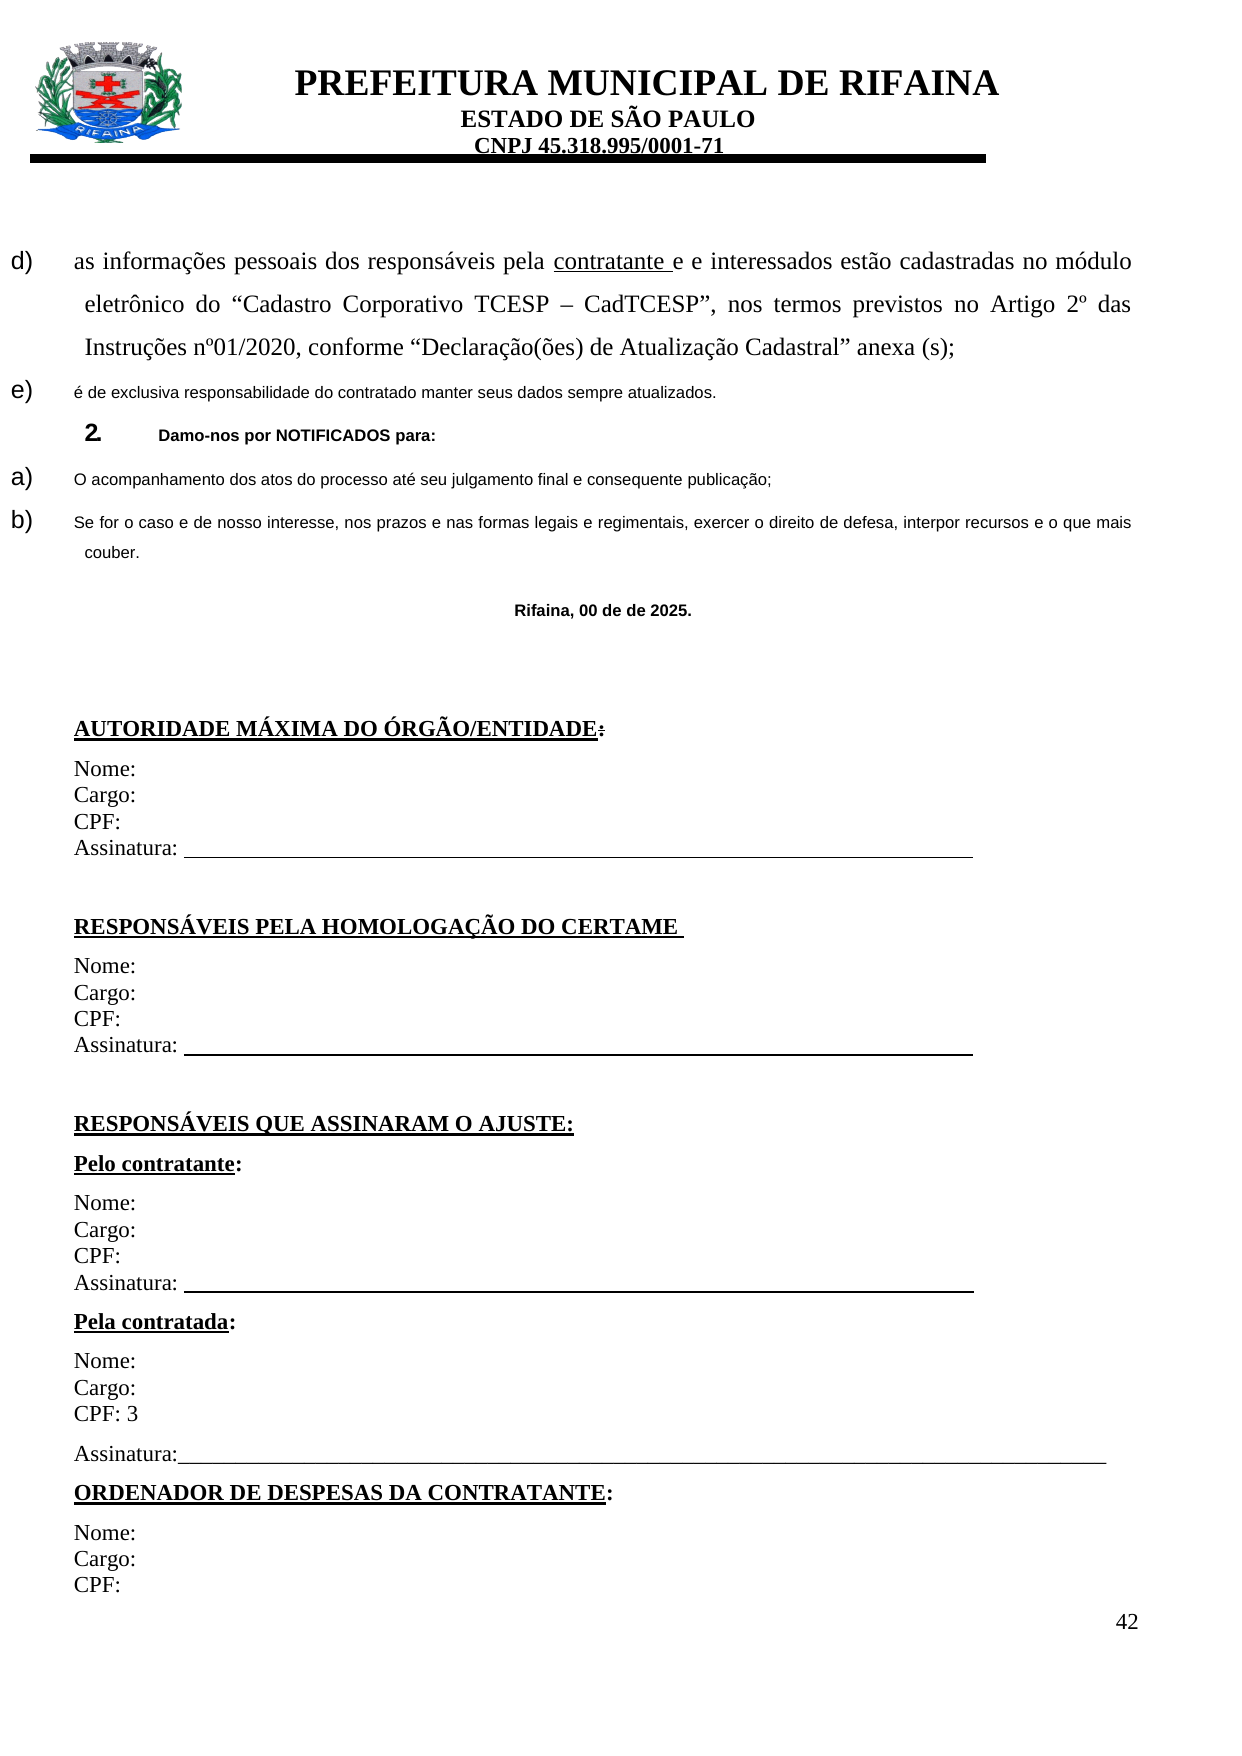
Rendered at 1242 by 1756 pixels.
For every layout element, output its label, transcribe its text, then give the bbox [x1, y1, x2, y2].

text Assinatura:_________________________________________________________________________________ [74, 1440, 1132, 1466]
text Cargo: [74, 1374, 1138, 1400]
list as informações pessoais dos responsáveis pela contratante e e interessados estão cadastradas no módulo eletrônico do “Cadastro Corporativo TCESP – CadTCESP”, nos termos previstos no Artigo 2º das Instruções nº01/2020, conforme “Declaração(ões) de Atualização Cadastral” anexa (s); [11, 246, 1132, 361]
text Assinatura: [74, 834, 1132, 860]
text Nome: [74, 1519, 1138, 1545]
text AUTORIDADE MÁXIMA DO ÓRGÃO/ENTIDADE: [74, 716, 1132, 742]
text Assinatura: [74, 1032, 1132, 1058]
text CPF: 3 [74, 1400, 1132, 1427]
text Nome: [74, 952, 1138, 979]
text Cargo: [74, 1545, 1138, 1571]
picture [34, 40, 182, 143]
text Cargo: [74, 979, 1138, 1005]
list é de exclusiva responsabilidade do contratado manter seus dados sempre atualizados. [11, 375, 1132, 404]
text Cargo: [74, 781, 1138, 808]
text Assinatura: [74, 1268, 1132, 1295]
text Pela contratada: [74, 1308, 1132, 1334]
text CPF: [74, 1242, 1138, 1268]
list Damo-nos por NOTIFICADOS para: [84, 418, 1132, 447]
text CPF: [74, 1571, 1138, 1598]
text RESPONSÁVEIS PELA HOMOLOGAÇÃO DO CERTAME [74, 913, 1132, 939]
list O acompanhamento dos atos do processo até seu julgamento final e consequente publicação; [11, 462, 1132, 490]
text Nome: [74, 1189, 1138, 1216]
list Se for o caso e de nosso interesse, nos prazos e nas formas legais e regimentais, exercer o direito de defesa, interpor recursos e o que mais couber. [11, 505, 1132, 562]
text Pelo contratante: [74, 1150, 1132, 1176]
text CPF: [74, 1005, 1138, 1032]
text Rifaina, 00 de de 2025. [74, 601, 1132, 620]
text Nome: [74, 755, 1138, 781]
text RESPONSÁVEIS QUE ASSINARAM O AJUSTE: [74, 1111, 1132, 1137]
text Nome: [74, 1347, 1138, 1374]
text Cargo: [74, 1216, 1138, 1242]
text ORDENADOR DE DESPESAS DA CONTRATANTE: [74, 1479, 1132, 1506]
text CPF: [74, 808, 1138, 834]
